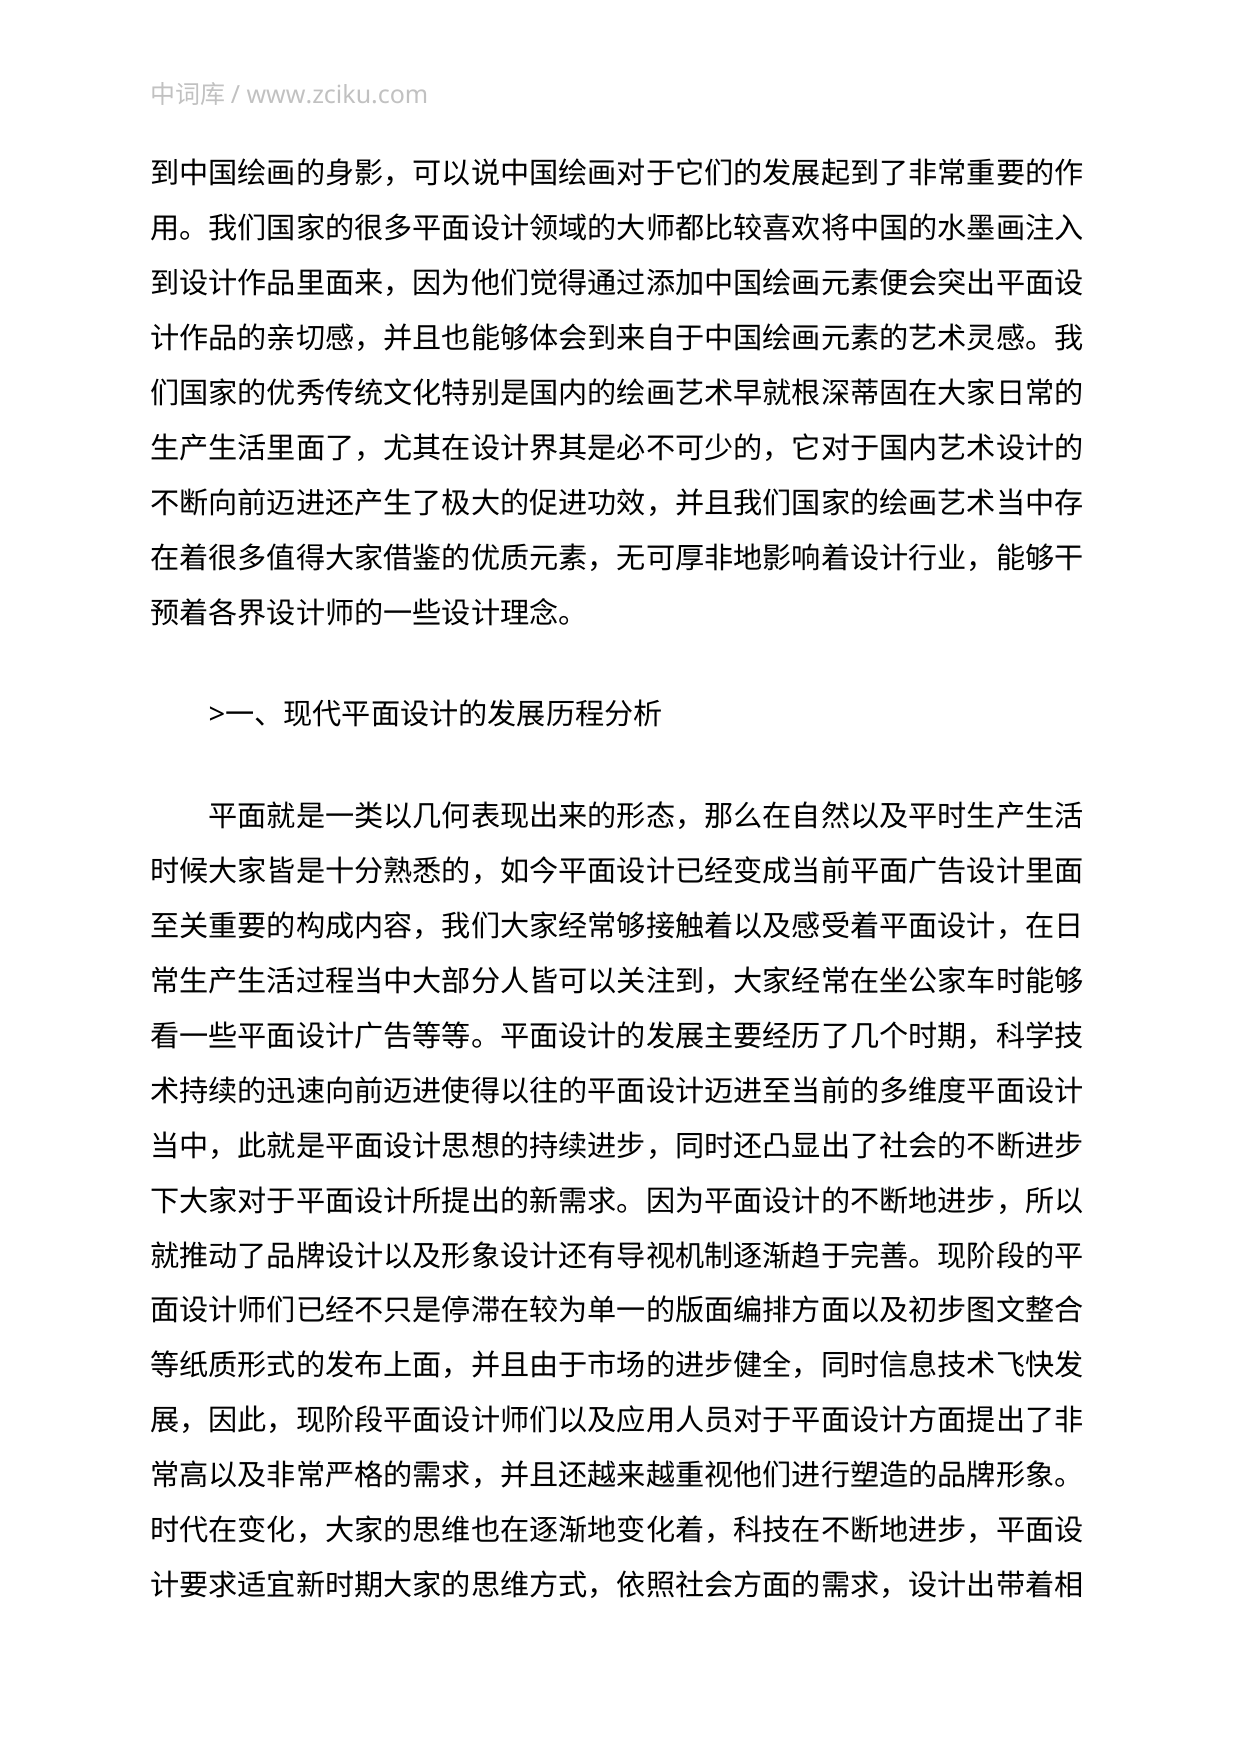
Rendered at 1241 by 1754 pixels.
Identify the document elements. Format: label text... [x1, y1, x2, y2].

text >一、现代平面设计的发展历程分析 [150, 691, 1090, 733]
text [150, 150, 1090, 631]
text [150, 793, 1090, 1604]
